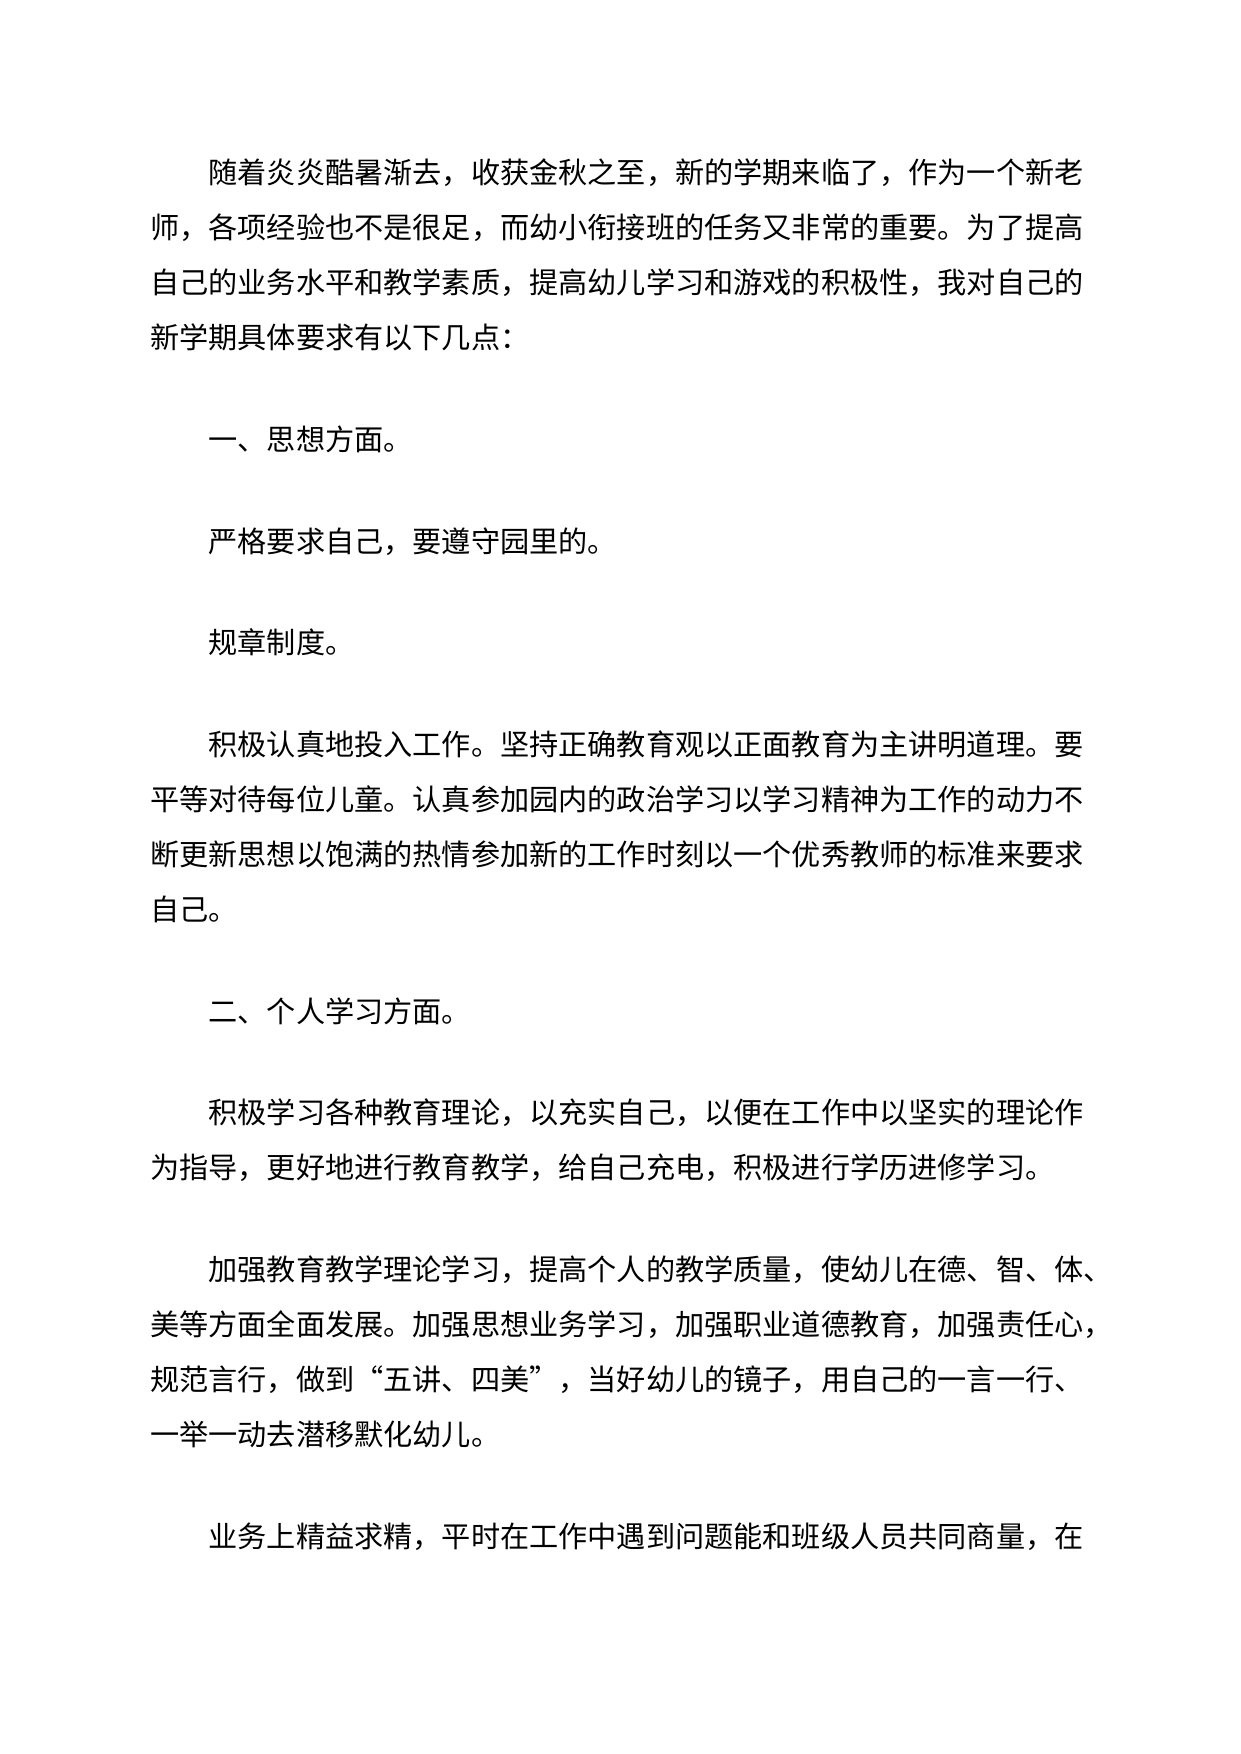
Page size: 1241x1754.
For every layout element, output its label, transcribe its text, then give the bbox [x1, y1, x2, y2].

text 规章制度。 [150, 620, 1090, 662]
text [150, 1513, 1090, 1555]
text 一、思想方面。 [150, 416, 1090, 459]
text 随着炎炎酷暑渐去，收获金秋之至，新的学期来临了，作为一个新老师，各项经验也不是很足，而幼小衔接班的任务又非常的重要。为了提高自己的业务水平和教学素质，提高幼儿学习和游戏的积极性，我对自己的新学期具体要求有以下几点： [150, 150, 1090, 357]
text 加强教育教学理论学习，提高个人的教学质量，使幼儿在德、智、体、美等方面全面发展。加强思想业务学习，加强职业道德教育，加强责任心，规范言行，做到“五讲、四美”，当好幼儿的镜子，用自己的一言一行、一举一动去潜移默化幼儿。 [150, 1247, 1090, 1454]
text 严格要求自己，要遵守园里的。 [150, 518, 1090, 561]
text 积极学习各种教育理论，以充实自己，以便在工作中以坚实的理论作为指导，更好地进行教育教学，给自己充电，积极进行学历进修学习。 [150, 1090, 1090, 1187]
text 二、个人学习方面。 [150, 988, 1090, 1031]
text 积极认真地投入工作。坚持正确教育观以正面教育为主讲明道理。要平等对待每位儿童。认真参加园内的政治学习以学习精神为工作的动力不断更新思想以饱满的热情参加新的工作时刻以一个优秀教师的标准来要求自己。 [150, 722, 1090, 929]
